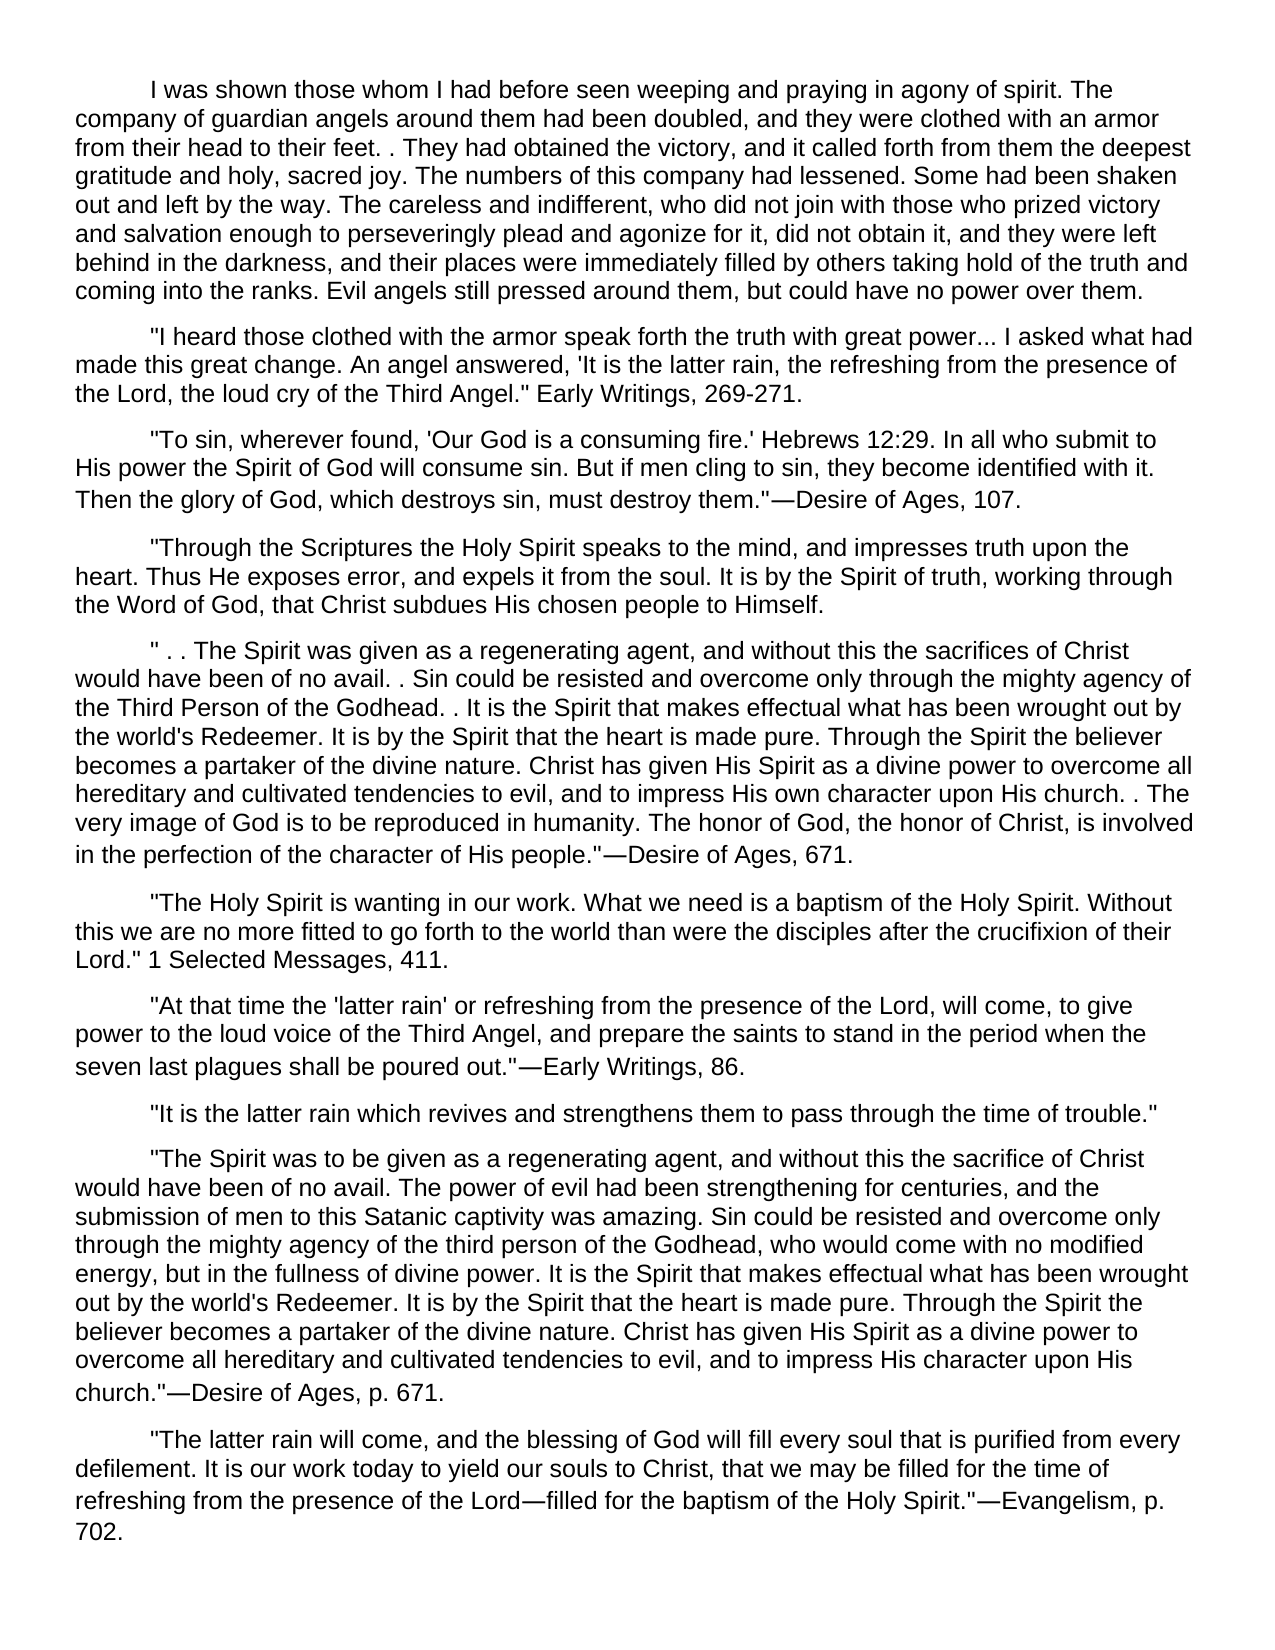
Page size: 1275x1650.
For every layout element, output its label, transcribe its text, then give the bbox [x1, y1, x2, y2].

text I was shown those whom I had before seen weeping and praying in agony of spirit. The company of guardian angels around them had been doubled, and they were clothed with an armor from their head to their feet. . They had obtained the victory, and it called forth from them the deepest gratitude and holy, sacred joy. The numbers of this company had lessened. Some had been shaken out and left by the way. The careless and indifferent, who did not join with those who prized victory and salvation enough to perseveringly plead and agonize for it, did not obtain it, and they were left behind in the darkness, and their places were immediately filled by others taking hold of the truth and coming into the ranks. Evil angels still pressed around them, but could have no power over them. [75, 75, 1200, 305]
text "It is the latter rain which revives and strengthens them to pass through the time of trouble." [75, 1099, 1200, 1128]
text "To sin, wherever found, 'Our God is a consuming fire.' Hebrews 12:29. In all who submit to His power the Spirit of God will consume sin. But if men cling to sin, they become identified with it. Then the glory of God, which destroys sin, must destroy them."—Desire of Ages, 107. [75, 424, 1200, 516]
text "Through the Scriptures the Holy Spirit speaks to the mind, and impresses truth upon the heart. Thus He exposes error, and expels it from the soul. It is by the Spirit of truth, working through the Word of God, that Christ subdues His chosen people to Himself. [75, 533, 1200, 619]
text "The Spirit was to be given as a regenerating agent, and without this the sacrifice of Christ would have been of no avail. The power of evil had been strengthening for centuries, and the submission of men to this Satanic captivity was amazing. Sin could be resisted and overcome only through the mighty agency of the third person of the Godhead, who would come with no modified energy, but in the fullness of divine power. It is the Spirit that makes effectual what has been wrought out by the world's Redeemer. It is by the Spirit that the heart is made pure. Through the Spirit the believer becomes a partaker of the divine nature. Christ has given His Spirit as a divine power to overcome all hereditary and cultivated tendencies to evil, and to impress His character upon His church."—Desire of Ages, p. 671. [75, 1144, 1200, 1408]
text "The latter rain will come, and the blessing of God will fill every soul that is purified from every defilement. It is our work today to yield our souls to Christ, that we may be filled for the time of refreshing from the presence of the Lord—filled for the baptism of the Holy Spirit."—Evangelism, p. 702. [75, 1425, 1200, 1545]
text "The Holy Spirit is wanting in our work. What we need is a baptism of the Holy Spirit. Without this we are no more fitted to go forth to the world than were the disciples after the crucifixion of their Lord." 1 Selected Messages, 411. [75, 888, 1200, 974]
text "I heard those clothed with the armor speak forth the truth with great power... I asked what had made this great change. An angel answered, 'It is the latter rain, the refreshing from the presence of the Lord, the loud cry of the Third Angel." Early Writings, 269-271. [75, 322, 1200, 408]
text " . . The Spirit was given as a regenerating agent, and without this the sacrifices of Christ would have been of no avail. . Sin could be resisted and overcome only through the mighty agency of the Third Person of the Godhead. . It is the Spirit that makes effectual what has been wrought out by the world's Redeemer. It is by the Spirit that the heart is made pure. Through the Spirit the believer becomes a partaker of the divine nature. Christ has given His Spirit as a divine power to overcome all hereditary and cultivated tendencies to evil, and to impress His own character upon His church. . The very image of God is to be reproduced in humanity. The honor of God, the honor of Christ, is involved in the perfection of the character of His people."—Desire of Ages, 671. [75, 636, 1200, 871]
text "At that time the 'latter rain' or refreshing from the presence of the Lord, will come, to give power to the loud voice of the Third Angel, and prepare the saints to stand in the period when the seven last plagues shall be poured out."—Early Writings, 86. [75, 991, 1200, 1082]
